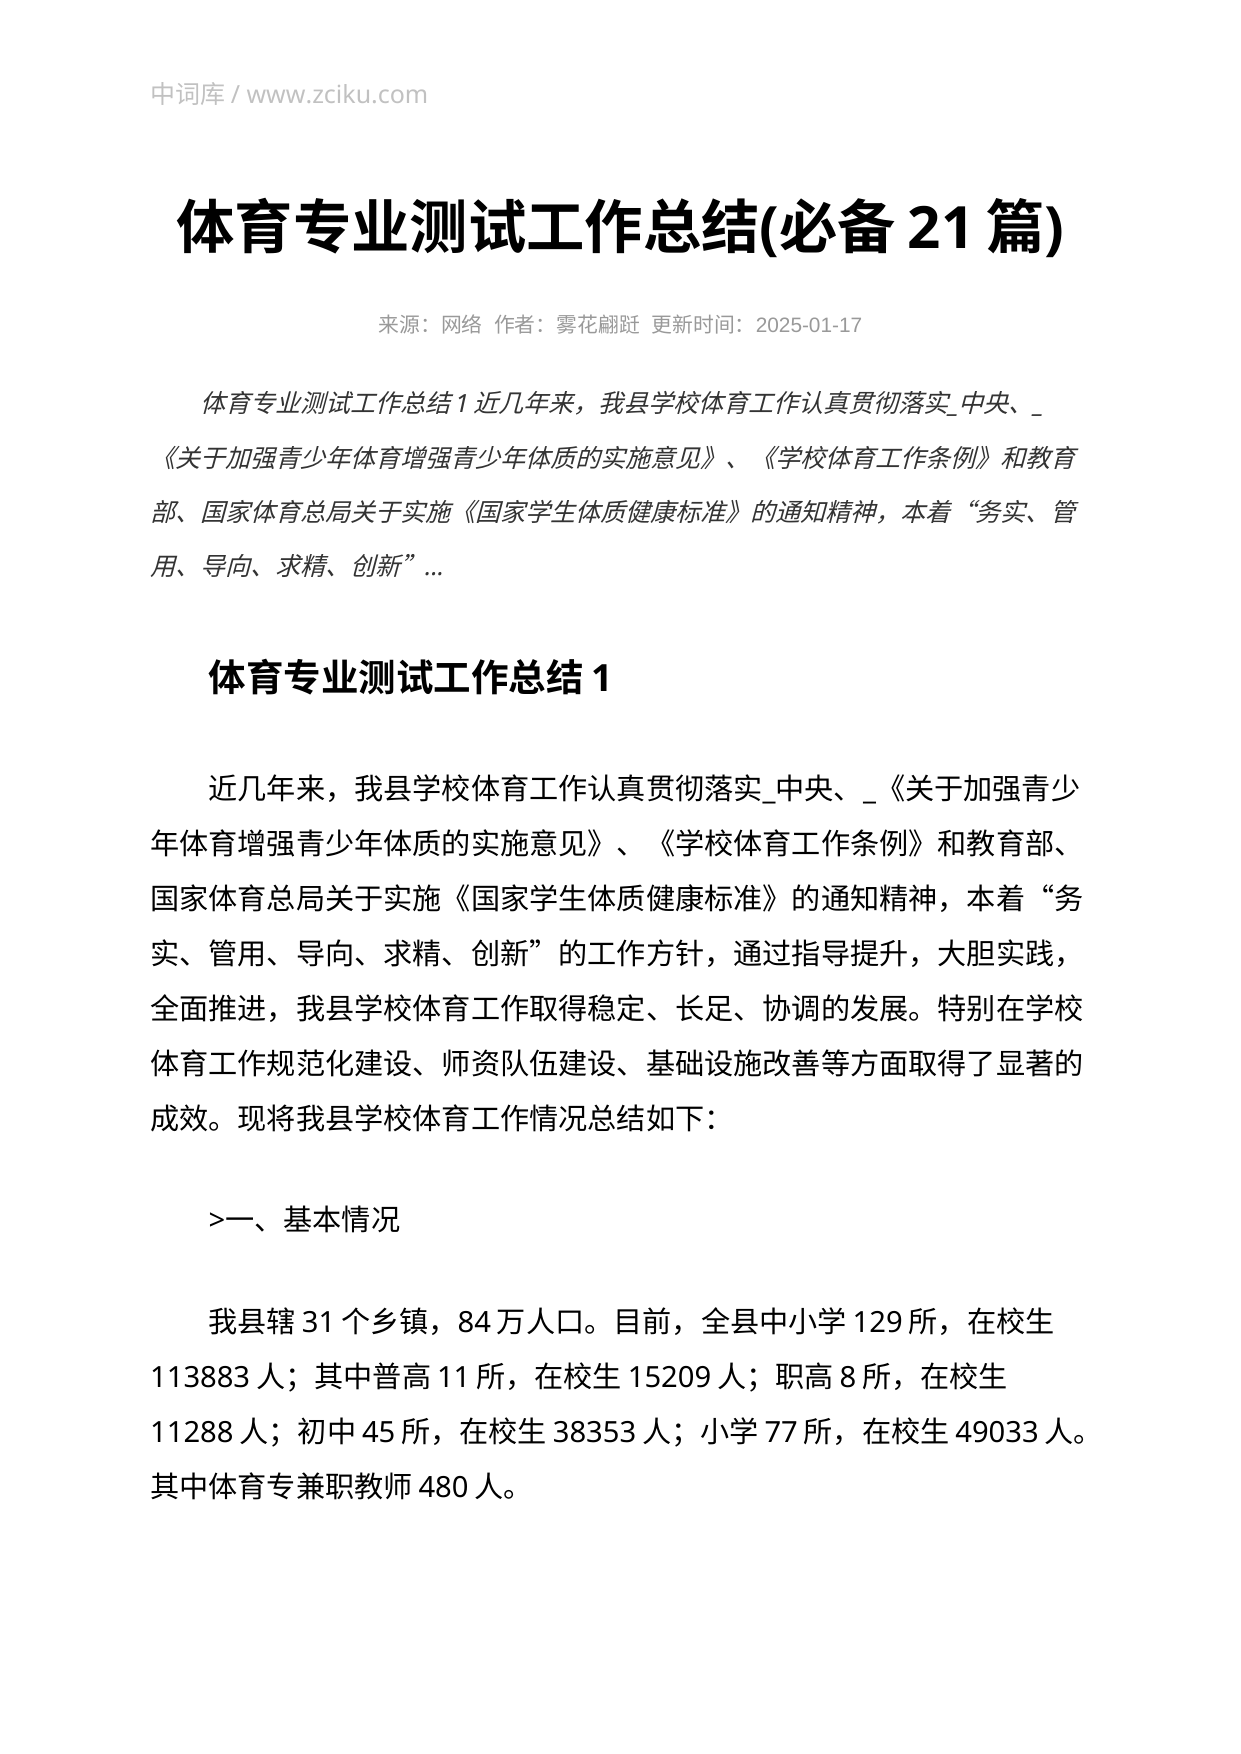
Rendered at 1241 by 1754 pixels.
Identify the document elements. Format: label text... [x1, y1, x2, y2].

text 我县辖31个乡镇，84万人口。目前，全县中小学129所，在校生113883人；其中普高11所，在校生15209人；职高8所，在校生11288人；初中45所，在校生38353人；小学77所，在校生49033人。其中体育专兼职教师480人。 [150, 1299, 1090, 1506]
text >一、基本情况 [150, 1197, 1090, 1239]
text 体育专业测试工作总结1近几年来，我县学校体育工作认真贯彻落实_中央、_《关于加强青少年体育增强青少年体质的实施意见》、《学校体育工作条例》和教育部、国家体育总局关于实施《国家学生体质健康标准》的通知精神，本着“务实、管用、导向、求精、创新”... [150, 384, 1090, 583]
text 体育专业测试工作总结1 [150, 648, 1090, 703]
subtitle 体育专业测试工作总结(必备21篇) [150, 181, 1090, 266]
text 近几年来，我县学校体育工作认真贯彻落实_中央、_《关于加强青少年体育增强青少年体质的实施意见》、《学校体育工作条例》和教育部、国家体育总局关于实施《国家学生体质健康标准》的通知精神，本着“务实、管用、导向、求精、创新”的工作方针，通过指导提升，大胆实践，全面推进，我县学校体育工作取得稳定、长足、协调的发展。特别在学校体育工作规范化建设、师资队伍建设、基础设施改善等方面取得了显著的成效。现将我县学校体育工作情况总结如下： [150, 766, 1090, 1137]
text 来源：网络 作者：雾花翩跹 更新时间：2025-01-17 [150, 313, 1090, 337]
